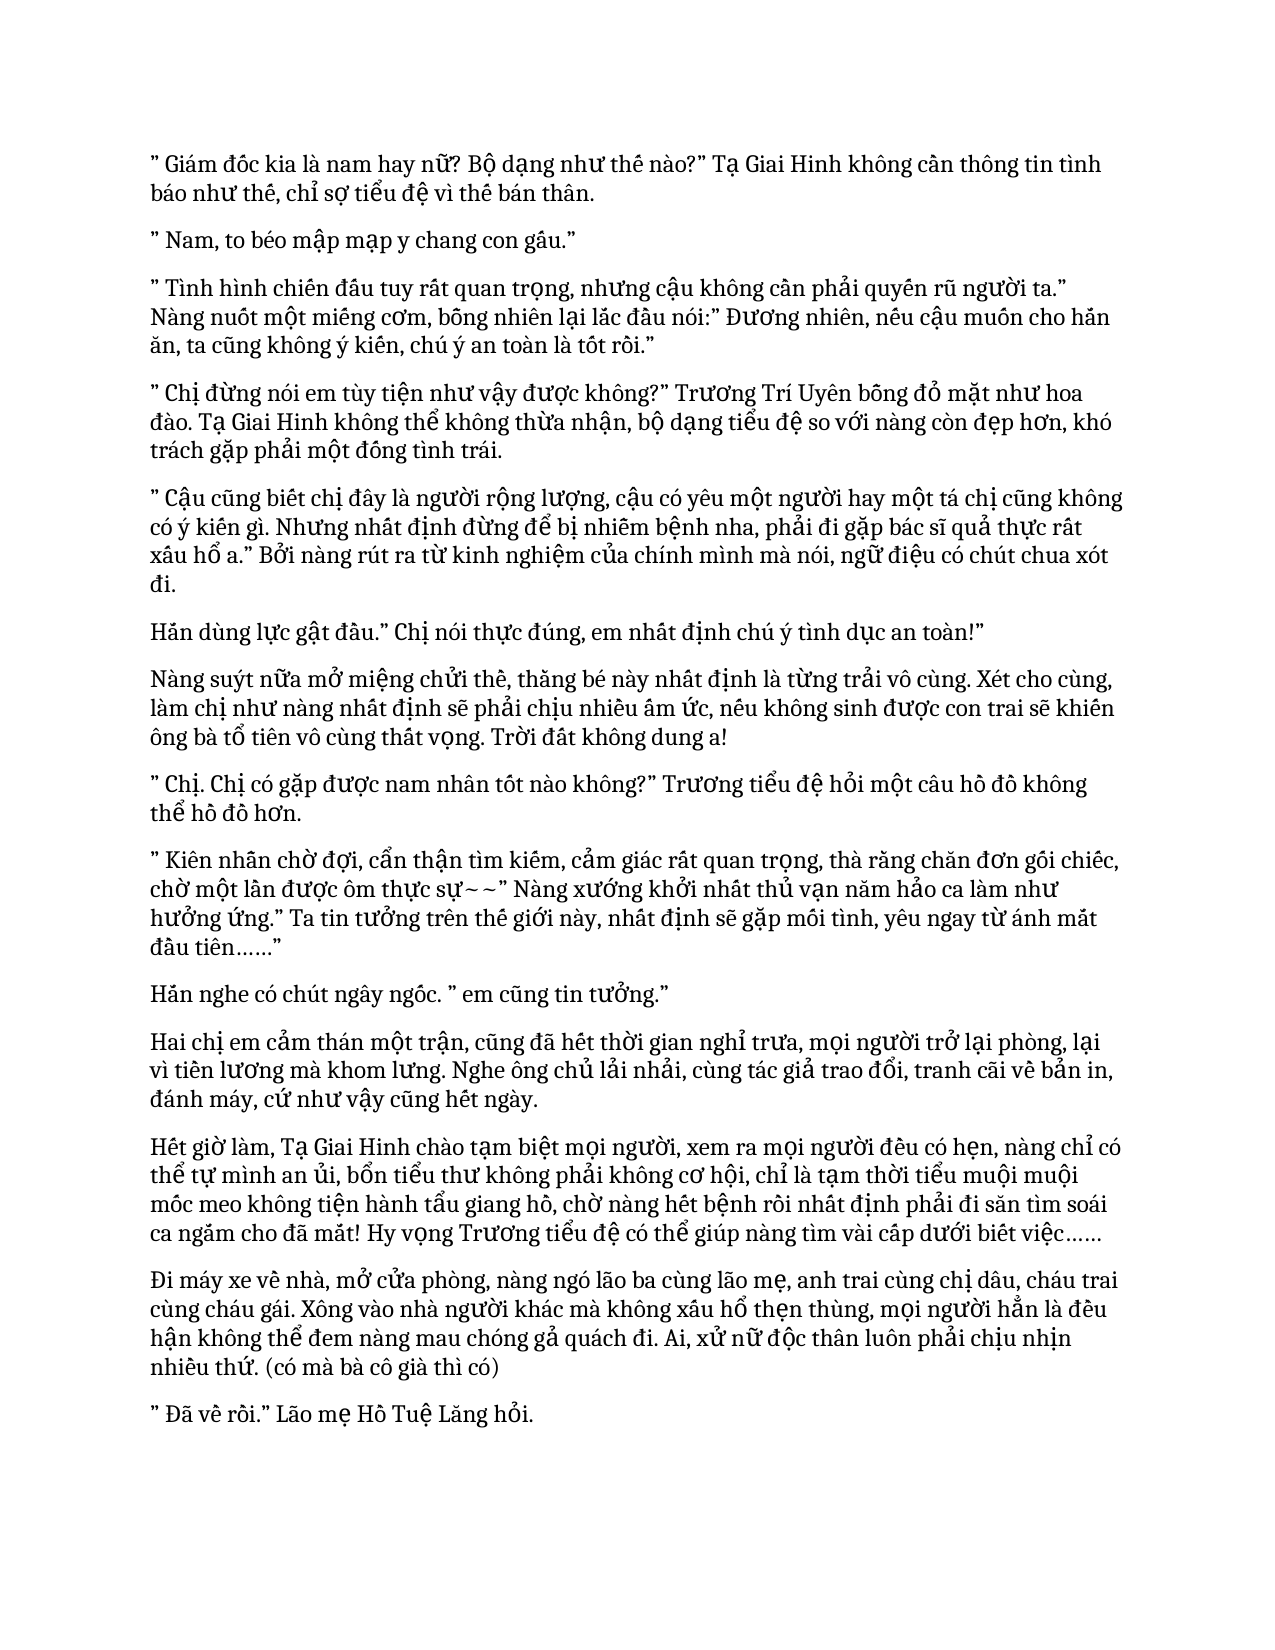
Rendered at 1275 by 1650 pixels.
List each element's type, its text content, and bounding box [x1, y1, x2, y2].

text ” Giám đốc kia là nam hay nữ? Bộ dạng như thế nào?” Tạ Giai Hinh không cần thông tin tình báo như thế, chỉ sợ tiểu đệ vì thế bán thân. [150, 150, 1125, 207]
text ” Tình hình chiến đấu tuy rất quan trọng, nhưng cậu không cần phải quyến rũ người ta.” Nàng nuốt một miếng cơm, bỗng nhiên lại lắc đầu nói:” Đương nhiên, nếu cậu muốn cho hắn ăn, ta cũng không ý kiến, chú ý an toàn là tốt rồi.” [150, 274, 1125, 360]
text Hai chị em cảm thán một trận, cũng đã hết thời gian nghỉ trưa, mọi người trở lại phòng, lại vì tiền lương mà khom lưng. Nghe ông chủ lải nhải, cùng tác giả trao đổi, tranh cãi về bản in, đánh máy, cứ như vậy cũng hết ngày. [150, 1027, 1125, 1114]
text Đi máy xe về nhà, mở cửa phòng, nàng ngó lão ba cùng lão mẹ, anh trai cùng chị dâu, cháu trai cùng cháu gái. Xông vào nhà người khác mà không xấu hổ thẹn thùng, mọi người hẳn là đều hận không thể đem nàng mau chóng gả quách đi. Ai, xử nữ độc thân luôn phải chịu nhịn nhiều thứ. (có mà bà cô già thì có) [150, 1266, 1125, 1381]
text Hắn nghe có chút ngây ngốc. ” em cũng tin tưởng.” [150, 980, 1125, 1009]
text Hắn dùng lực gật đầu.” Chị nói thực đúng, em nhất định chú ý tình dục an toàn!” [150, 617, 1125, 646]
text ” Nam, to béo mập mạp y chang con gấu.” [150, 226, 1125, 255]
text ” Đã về rồi.” Lão mẹ Hồ Tuệ Lăng hỏi. [150, 1400, 1125, 1429]
text ” Kiên nhẫn chờ đợi, cẩn thận tìm kiếm, cảm giác rất quan trọng, thà rằng chăn đơn gối chiếc, chờ một lần được ôm thực sự~~” Nàng xướng khởi nhất thủ vạn năm hảo ca làm như hưởng ứng.” Ta tin tưởng trên thế giới này, nhất định sẽ gặp mối tình, yêu ngay từ ánh mắt đầu tiên……” [150, 846, 1125, 961]
text Nàng suýt nữa mở miệng chửi thề, thằng bé này nhất định là từng trải vô cùng. Xét cho cùng, làm chị như nàng nhất định sẽ phải chịu nhiều ấm ức, nếu không sinh được con trai sẽ khiến ông bà tổ tiên vô cùng thất vọng. Trời đất không dung a! [150, 665, 1125, 751]
text Hết giờ làm, Tạ Giai Hinh chào tạm biệt mọi người, xem ra mọi người đều có hẹn, nàng chỉ có thể tự mình an ủi, bổn tiểu thư không phải không cơ hội, chỉ là tạm thời tiểu muội muội mốc meo không tiện hành tẩu giang hồ, chờ nàng hết bệnh rồi nhất định phải đi săn tìm soái ca ngắm cho đã mắt! Hy vọng Trương tiểu đệ có thể giúp nàng tìm vài cấp dưới biết việc…… [150, 1132, 1125, 1247]
text ” Cậu cũng biết chị đây là người rộng lượng, cậu có yêu một người hay một tá chị cũng không có ý kiến gì. Nhưng nhất định đừng để bị nhiễm bệnh nha, phải đi gặp bác sĩ quả thực rất xấu hổ a.” Bởi nàng rút ra từ kinh nghiệm của chính mình mà nói, ngữ điệu có chút chua xót đi. [150, 484, 1125, 599]
text ” Chị đừng nói em tùy tiện như vậy được không?” Trương Trí Uyên bỗng đỏ mặt như hoa đào. Tạ Giai Hinh không thể không thừa nhận, bộ dạng tiểu đệ so với nàng còn đẹp hơn, khó trách gặp phải một đống tình trái. [150, 379, 1125, 465]
text ” Chị. Chị có gặp được nam nhân tốt nào không?” Trương tiểu đệ hỏi một câu hồ đồ không thể hồ đồ hơn. [150, 770, 1125, 827]
